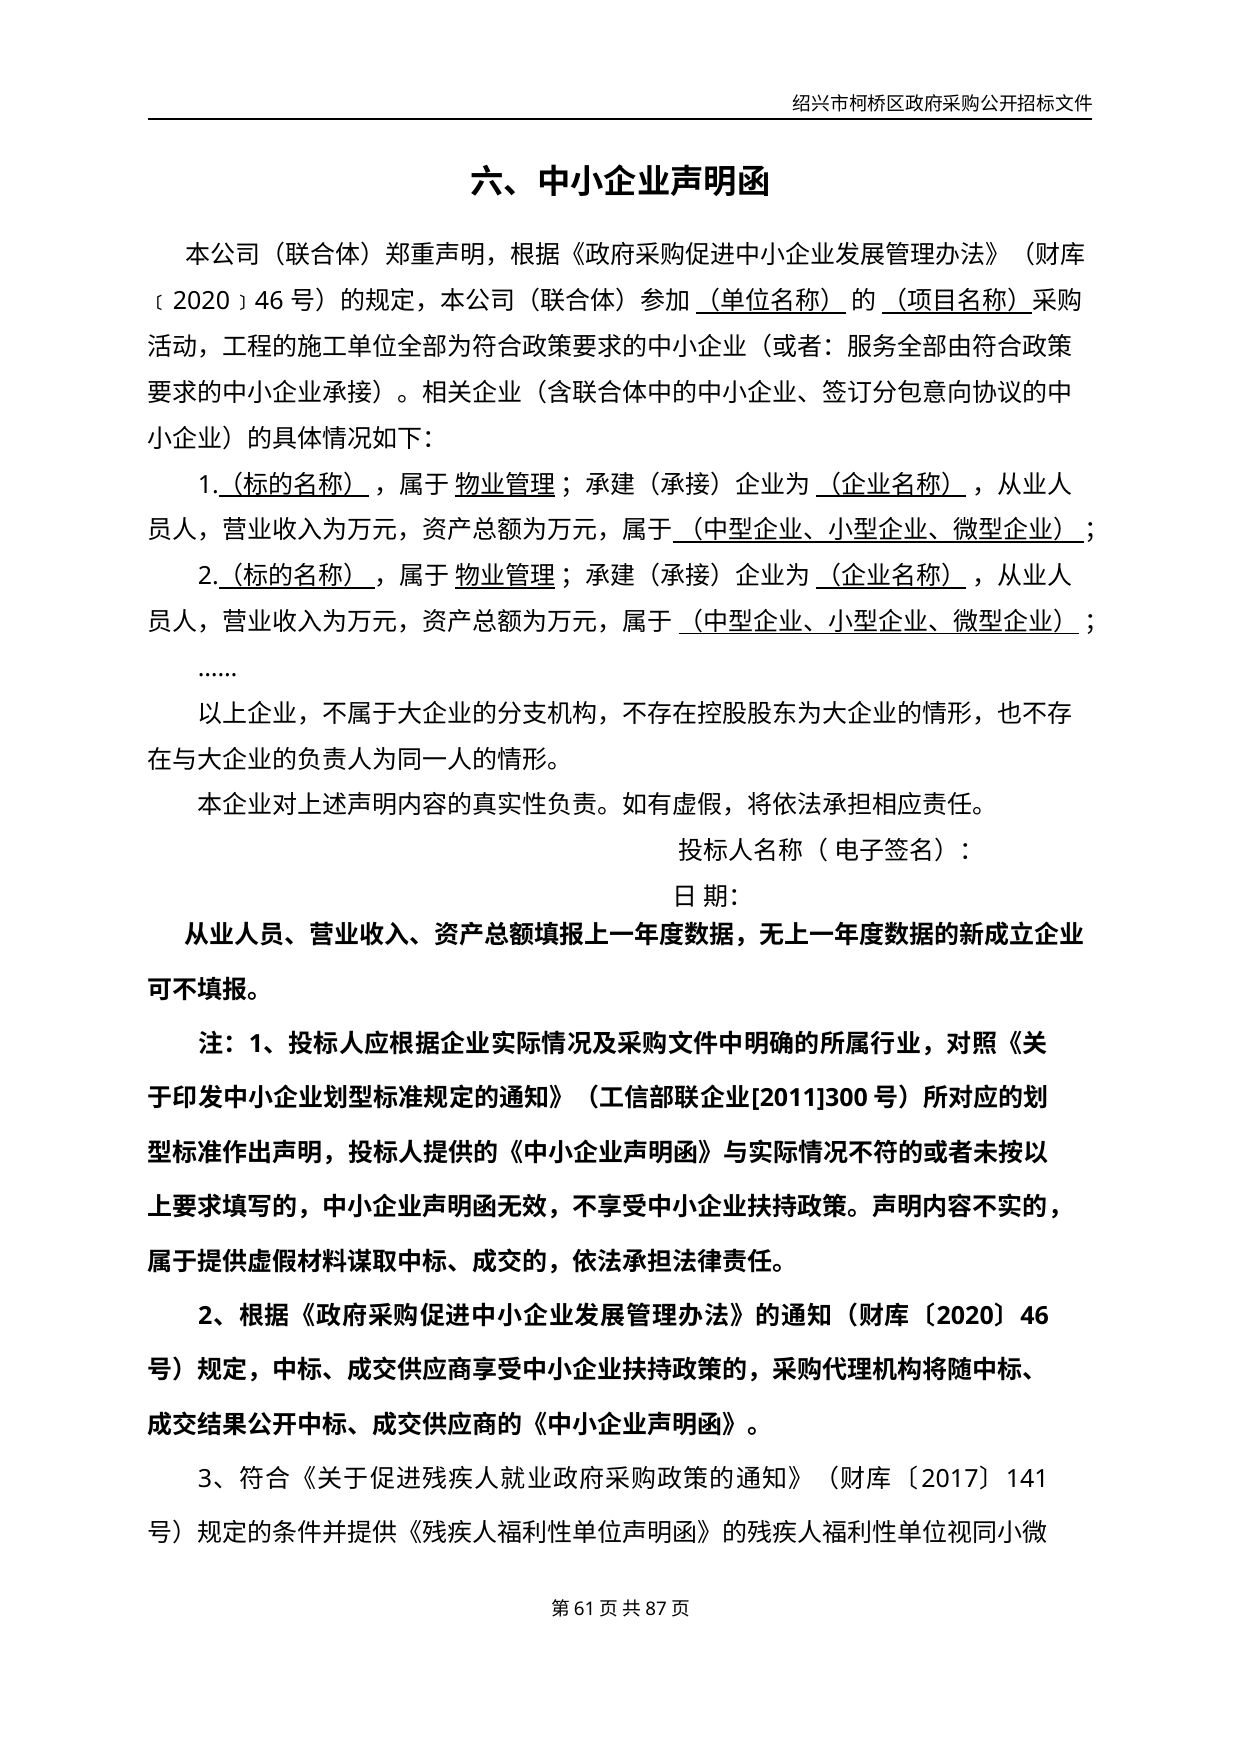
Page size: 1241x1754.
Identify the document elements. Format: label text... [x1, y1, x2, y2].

text 本公司（联合体）郑重声明，根据《政府采购促进中小企业发展管理办法》（财库﹝2020﹞46 号）的规定，本公司（联合体）参加 （单位名称） 的 （项目名称）采购活动，工程的施工单位全部为符合政策要求的中小企业（或者：服务全部由符合政策要求的中小企业承接）。相关企业（含联合体中的中小企业、签订分包意向协议的中小企业）的具体情况如下： [148, 227, 1092, 456]
text 投标人名称（ 电子签名）： [148, 823, 984, 869]
text 1.（标的名称） ，属于 物业管理 ；承建（承接）企业为 （企业名称） ，从业人员人，营业收入为万元，资产总额为万元，属于 （中型企业、小型企业、微型企业） ； [148, 456, 1092, 548]
text …… [148, 640, 1092, 686]
text 六、中小企业声明函 [148, 155, 1092, 203]
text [148, 1458, 1049, 1549]
text 以上企业，不属于大企业的分支机构，不存在控股股东为大企业的情形，也不存在与大企业的负责人为同一人的情形。 [148, 686, 1092, 777]
text 2.（标的名称） ，属于 物业管理 ；承建（承接）企业为 （企业名称） ，从业人员人，营业收入为万元，资产总额为万元，属于 （中型企业、小型企业、微型企业） ； [148, 548, 1092, 640]
text 注：1、投标人应根据企业实际情况及采购文件中明确的所属行业，对照《关于印发中小企业划型标准规定的通知》（工信部联企业[2011]300号）所对应的划型标准作出声明，投标人提供的《中小企业声明函》与实际情况不符的或者未按以上要求填写的，中小企业声明函无效，不享受中小企业扶持政策。声明内容不实的，属于提供虚假材料谋取中标、成交的，依法承担法律责任。 [148, 1023, 1049, 1277]
text 本企业对上述声明内容的真实性负责。如有虚假，将依法承担相应责任。 [148, 777, 1092, 823]
text 日 期： [148, 869, 976, 915]
text 2、根据《政府采购促进中小企业发展管理办法》的通知（财库〔2020〕46号）规定，中标、成交供应商享受中小企业扶持政策的，采购代理机构将随中标、成交结果公开中标、成交供应商的《中小企业声明函》。 [148, 1295, 1049, 1440]
text 从业人员、营业收入、资产总额填报上一年度数据，无上一年度数据的新成立企业可不填报。 [148, 915, 1092, 1005]
